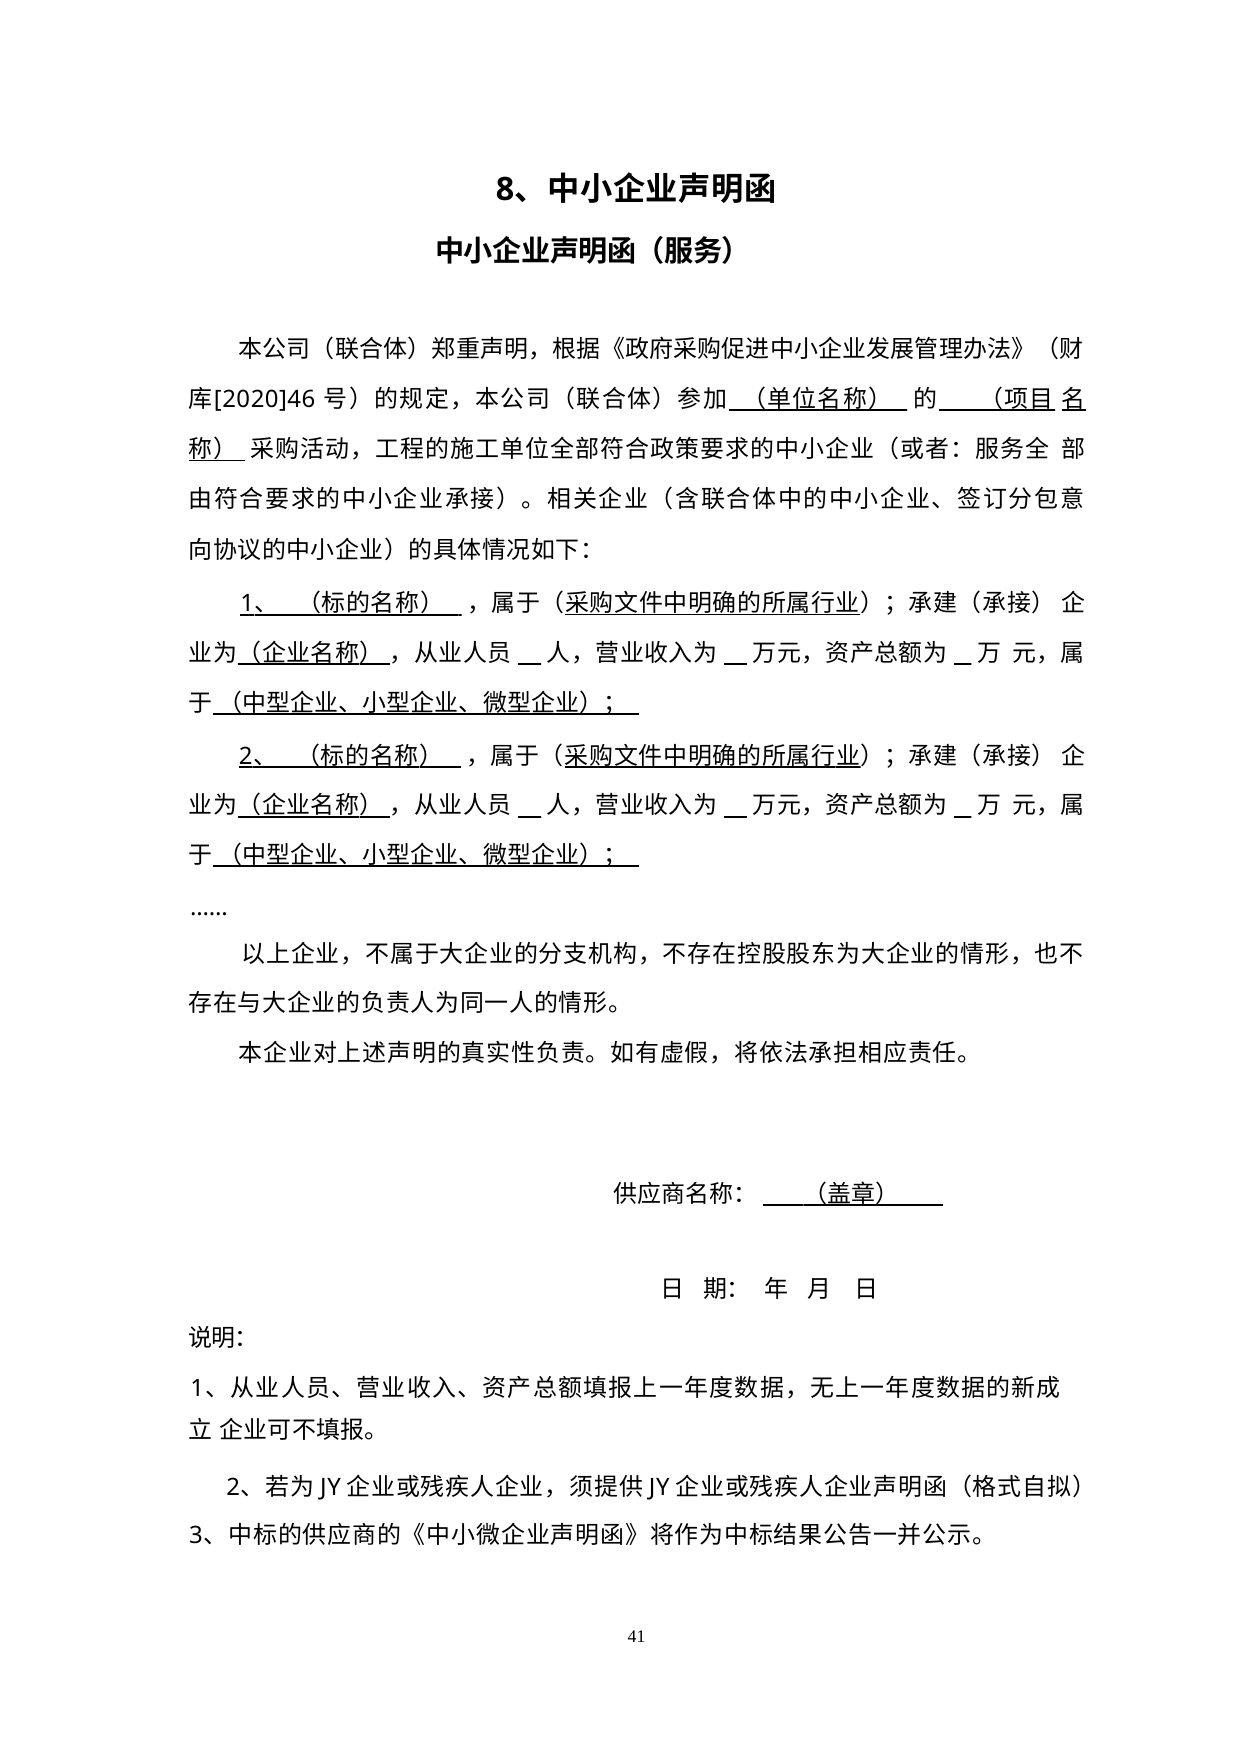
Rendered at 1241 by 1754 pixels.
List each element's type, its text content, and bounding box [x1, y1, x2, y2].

text 以上企业，不属于大企业的分支机构，不存在控股股东为大企业的情形，也不 存在与大企业的负责人为同一人的情形。 [188, 934, 1085, 1018]
text 本企业对上述声明的真实性负责。如有虚假，将依法承担相应责任。 [238, 1036, 1096, 1068]
text 2、若为JY企业或残疾人企业，须提供JY企业或残疾人企业声明函（格式自拟） [186, 1469, 1096, 1502]
text 8、中小企业声明函 [496, 166, 1096, 209]
text 说明： [189, 1320, 1096, 1353]
text 1、 （标的名称） ，属于（采购文件中明确的所属行业）；承建（承接） 企业为（企业名称） ，从业人员 人，营业收入为 万元，资产总额为 万 元，属于 （中型企业、小型企业、微型企业）； [188, 584, 1085, 718]
text 1、从业人员、营业收入、资产总额填报上一年度数据，无上一年度数据的新成立 企业可不填报。 [189, 1369, 1085, 1446]
text 3、中标的供应商的《中小微企业声明函》将作为中标结果公告一并公示。 [189, 1518, 1096, 1551]
text 中小企业声明函（服务） [435, 231, 1096, 269]
text 2、 （标的名称） ，属于（采购文件中明确的所属行业）；承建（承接） 企业为（企业名称） ，从业人员 人，营业收入为 万元，资产总额为 万 元，属于 （中型企业、小型企业、微型企业）； [188, 736, 1085, 870]
text 本公司（联合体）郑重声明，根据《政府采购促进中小企业发展管理办法》（财 库[2020]46 号）的规定，本公司（联合体）参加 （单位名称） 的 （项目 名称） 采购活动，工程的施工单位全部符合政策要求的中小企业（或者：服务全 部由符合要求的中小企业承接）。相关企业（含联合体中的中小企业、签订分包意 向协议的中小企业）的具体情况如下： [188, 329, 1086, 565]
text …… [190, 889, 1096, 928]
text 供应商名称： （盖章） [613, 1176, 1096, 1209]
text 日 期： 年 月 日 [660, 1271, 1096, 1304]
